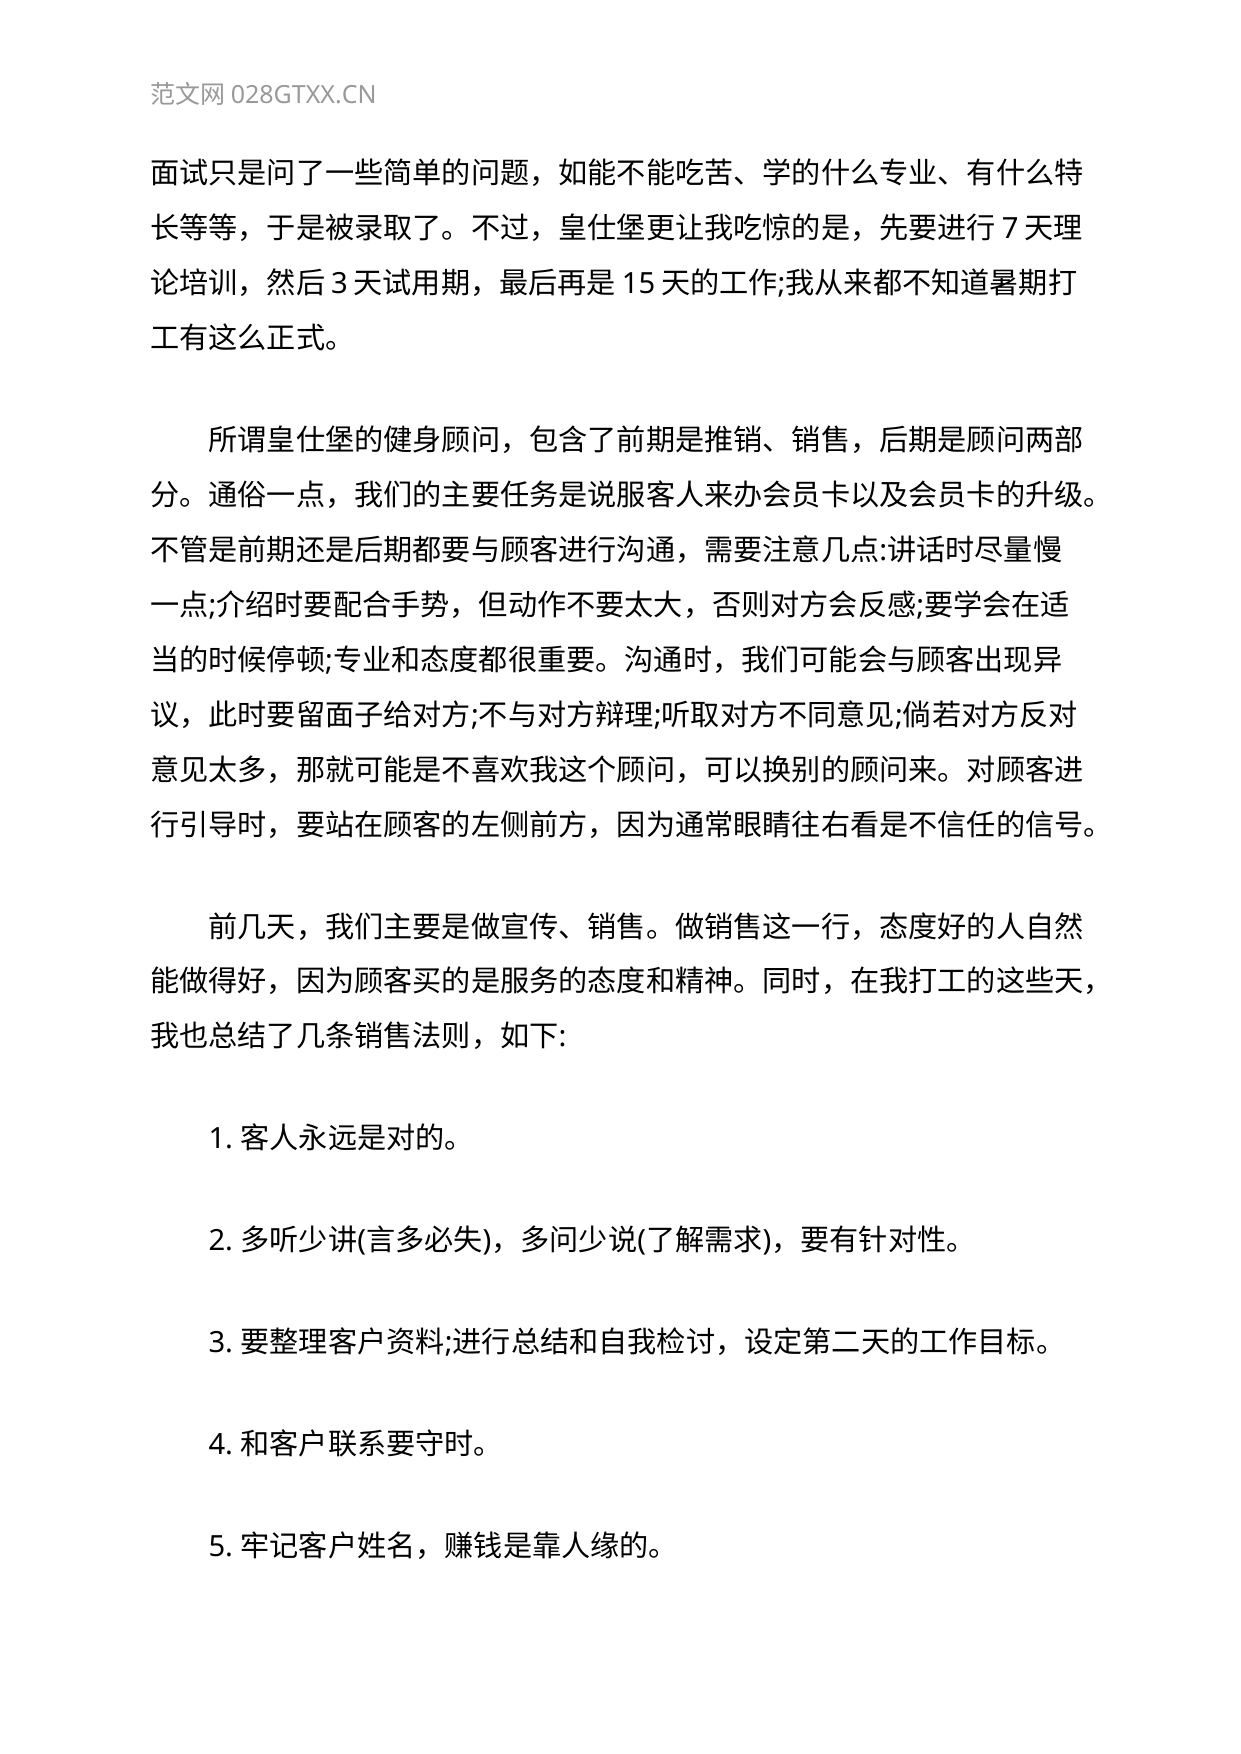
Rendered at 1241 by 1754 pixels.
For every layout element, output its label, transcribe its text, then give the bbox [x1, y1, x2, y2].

text 1. 客人永远是对的。 [150, 1115, 1090, 1157]
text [150, 150, 1090, 357]
text 5. 牢记客户姓名，赚钱是靠人缘的。 [150, 1523, 1090, 1565]
text 4. 和客户联系要守时。 [150, 1421, 1090, 1463]
text 所谓皇仕堡的健身顾问，包含了前期是推销、销售，后期是顾问两部分。通俗一点，我们的主要任务是说服客人来办会员卡以及会员卡的升级。不管是前期还是后期都要与顾客进行沟通，需要注意几点:讲话时尽量慢一点;介绍时要配合手势，但动作不要太大，否则对方会反感;要学会在适当的时候停顿;专业和态度都很重要。沟通时，我们可能会与顾客出现异议，此时要留面子给对方;不与对方辩理;听取对方不同意见;倘若对方反对意见太多，那就可能是不喜欢我这个顾问，可以换别的顾问来。对顾客进行引导时，要站在顾客的左侧前方，因为通常眼睛往右看是不信任的信号。 [150, 417, 1090, 844]
text 前几天，我们主要是做宣传、销售。做销售这一行，态度好的人自然能做得好，因为顾客买的是服务的态度和精神。同时，在我打工的这些天，我也总结了几条销售法则，如下: [150, 903, 1090, 1055]
text 3. 要整理客户资料;进行总结和自我检讨，设定第二天的工作目标。 [150, 1319, 1090, 1361]
text 2. 多听少讲(言多必失)，多问少说(了解需求)，要有针对性。 [150, 1217, 1090, 1259]
